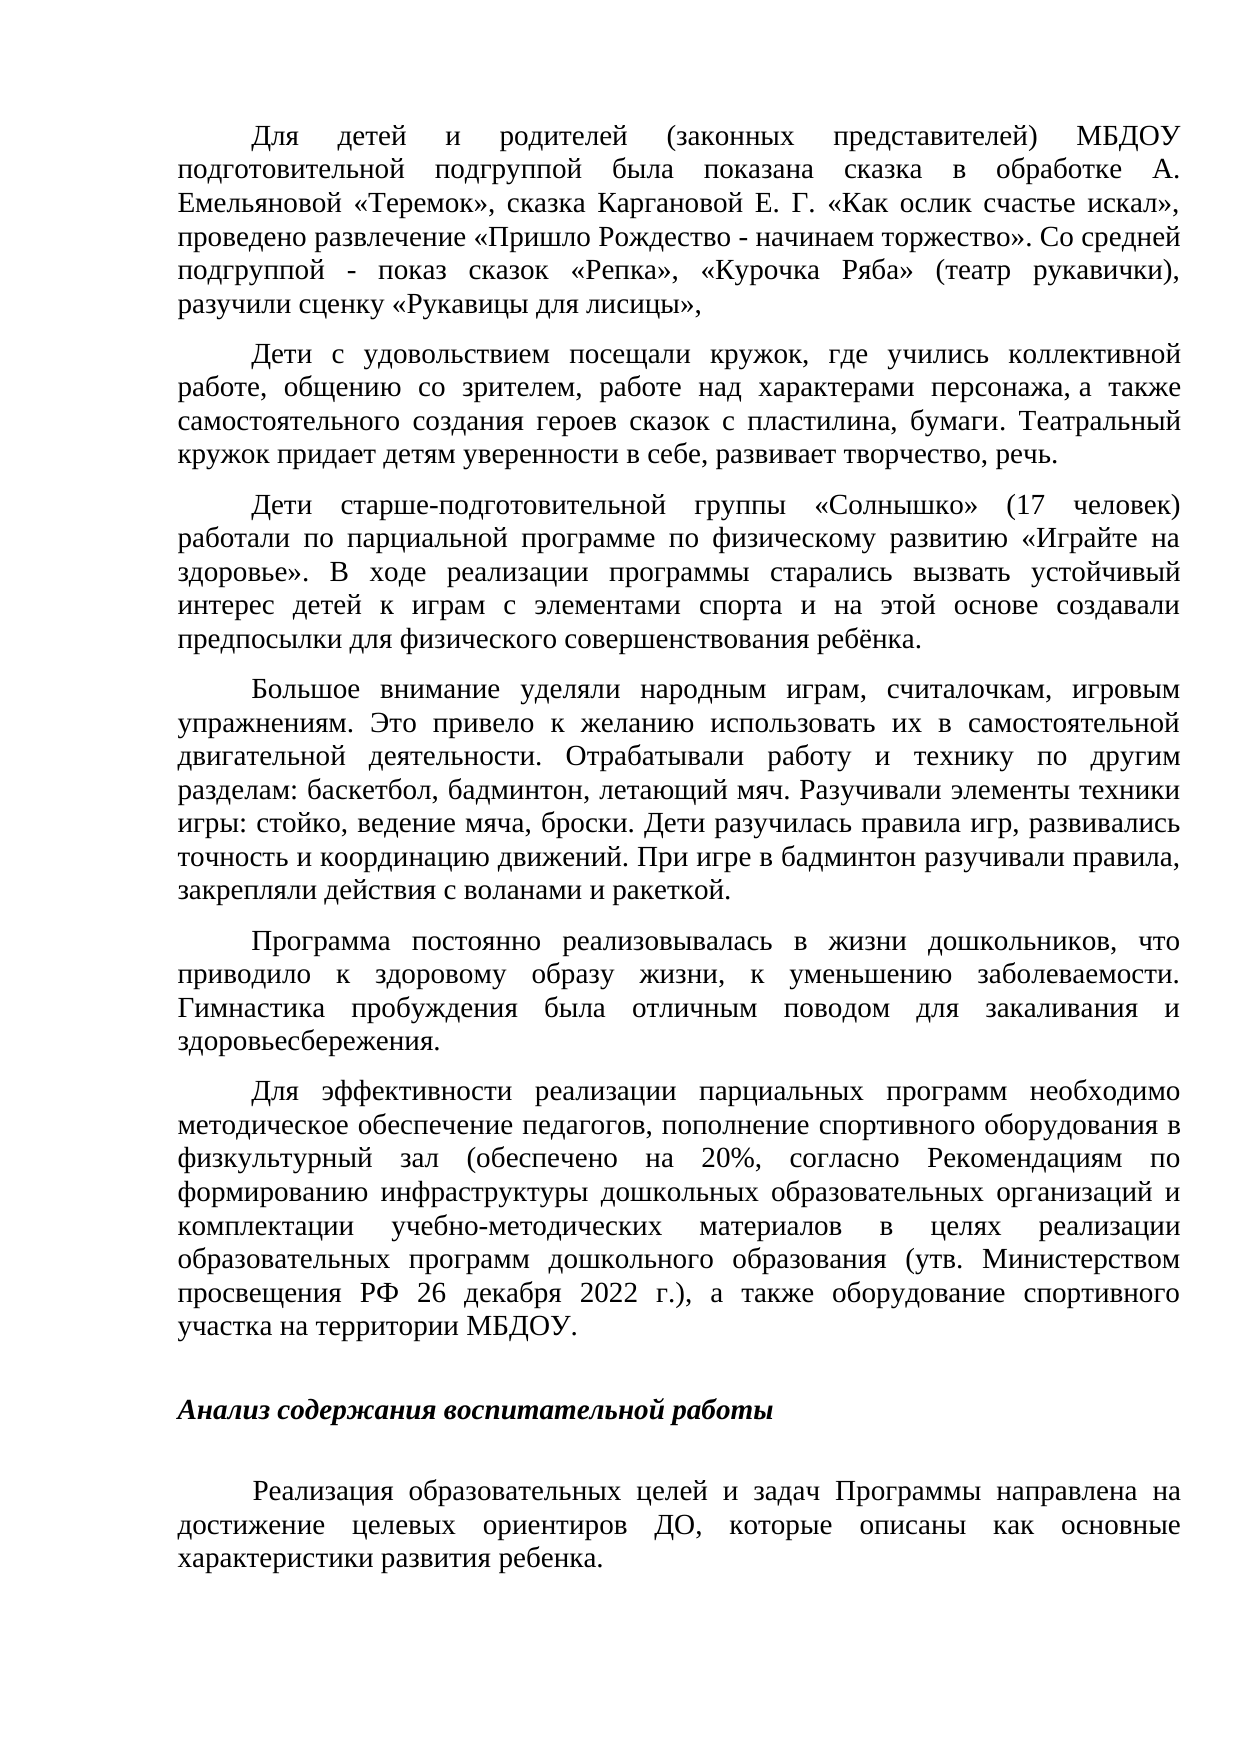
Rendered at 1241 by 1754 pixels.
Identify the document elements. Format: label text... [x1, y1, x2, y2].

text Реализация образовательных целей и задач Программы направлена на достижение целевых ориентиров ДО, которые описаны как основные характеристики развития ребенка. [177, 1473, 1181, 1574]
text Анализ содержания воспитательной работы [177, 1392, 1181, 1426]
text Для эффективности реализации парциальных программ необходимо методическое обеспечение педагогов, пополнение спортивного оборудования в физкультурный зал (обеспечено на 20%, согласно Рекомендациям по формированию инфраструктуры дошкольных образовательных организаций и комплектации учебно-методических материалов в целях реализации образовательных программ дошкольного образования (утв. Министерством просвещения РФ 26 декабря 2022 г.), а также оборудование спортивного участка на территории МБДОУ. [177, 1073, 1181, 1342]
text Большое внимание уделяли народным играм, считалочкам, игровым упражнениям. Это привело к желанию использовать их в самостоятельной двигательной деятельности. Отрабатывали работу и технику по другим разделам: баскетбол, бадминтон, летающий мяч. Разучивали элементы техники игры: стойко, ведение мяча, броски. Дети разучилась правила игр, развивались точность и координацию движений. При игре в бадминтон разучивали правила, закрепляли действия с воланами и ракеткой. [177, 671, 1181, 906]
text Дети старше-подготовительной группы «Солнышко» (17 человек) работали по парциальной программе по физическому развитию «Играйте на здоровье». В ходе реализации программы старались вызвать устойчивый интерес детей к играм с элементами спорта и на этой основе создавали предпосылки для физического совершенствования ребёнка. [177, 487, 1181, 654]
text Программа постоянно реализовывалась в жизни дошкольников, что приводило к здоровому образу жизни, к уменьшению заболеваемости. Гимнастика пробуждения была отличным поводом для закаливания и здоровьесбережения. [177, 923, 1181, 1057]
text Для детей и родителей (законных представителей) МБДОУ подготовительной подгруппой была показана сказка в обработке А. Емельяновой «Теремок», сказка Каргановой Е. Г. «Как ослик счастье искал», проведено развлечение «Пришло Рождество - начинаем торжество». Со средней подгруппой - показ сказок «Репка», «Курочка Ряба» (театр рукавички), разучили сценку «Рукавицы для лисицы», [177, 118, 1181, 319]
text Дети с удовольствием посещали кружок, где учились коллективной работе, общению со зрителем, работе над характерами персонажа, а также самостоятельного создания героев сказок с пластилина, бумаги. Театральный кружок придает детям уверенности в себе, развивает творчество, речь. [177, 403, 1181, 470]
text Дети с удовольствием посещали кружок, где учились коллективной работе, общению со зрителем, работе над характерами персонажа, а также самостоятельного создания героев сказок с пластилина, бумаги. Театральный кружок придает детям уверенности в себе, развивает творчество, речь. [177, 336, 1181, 370]
